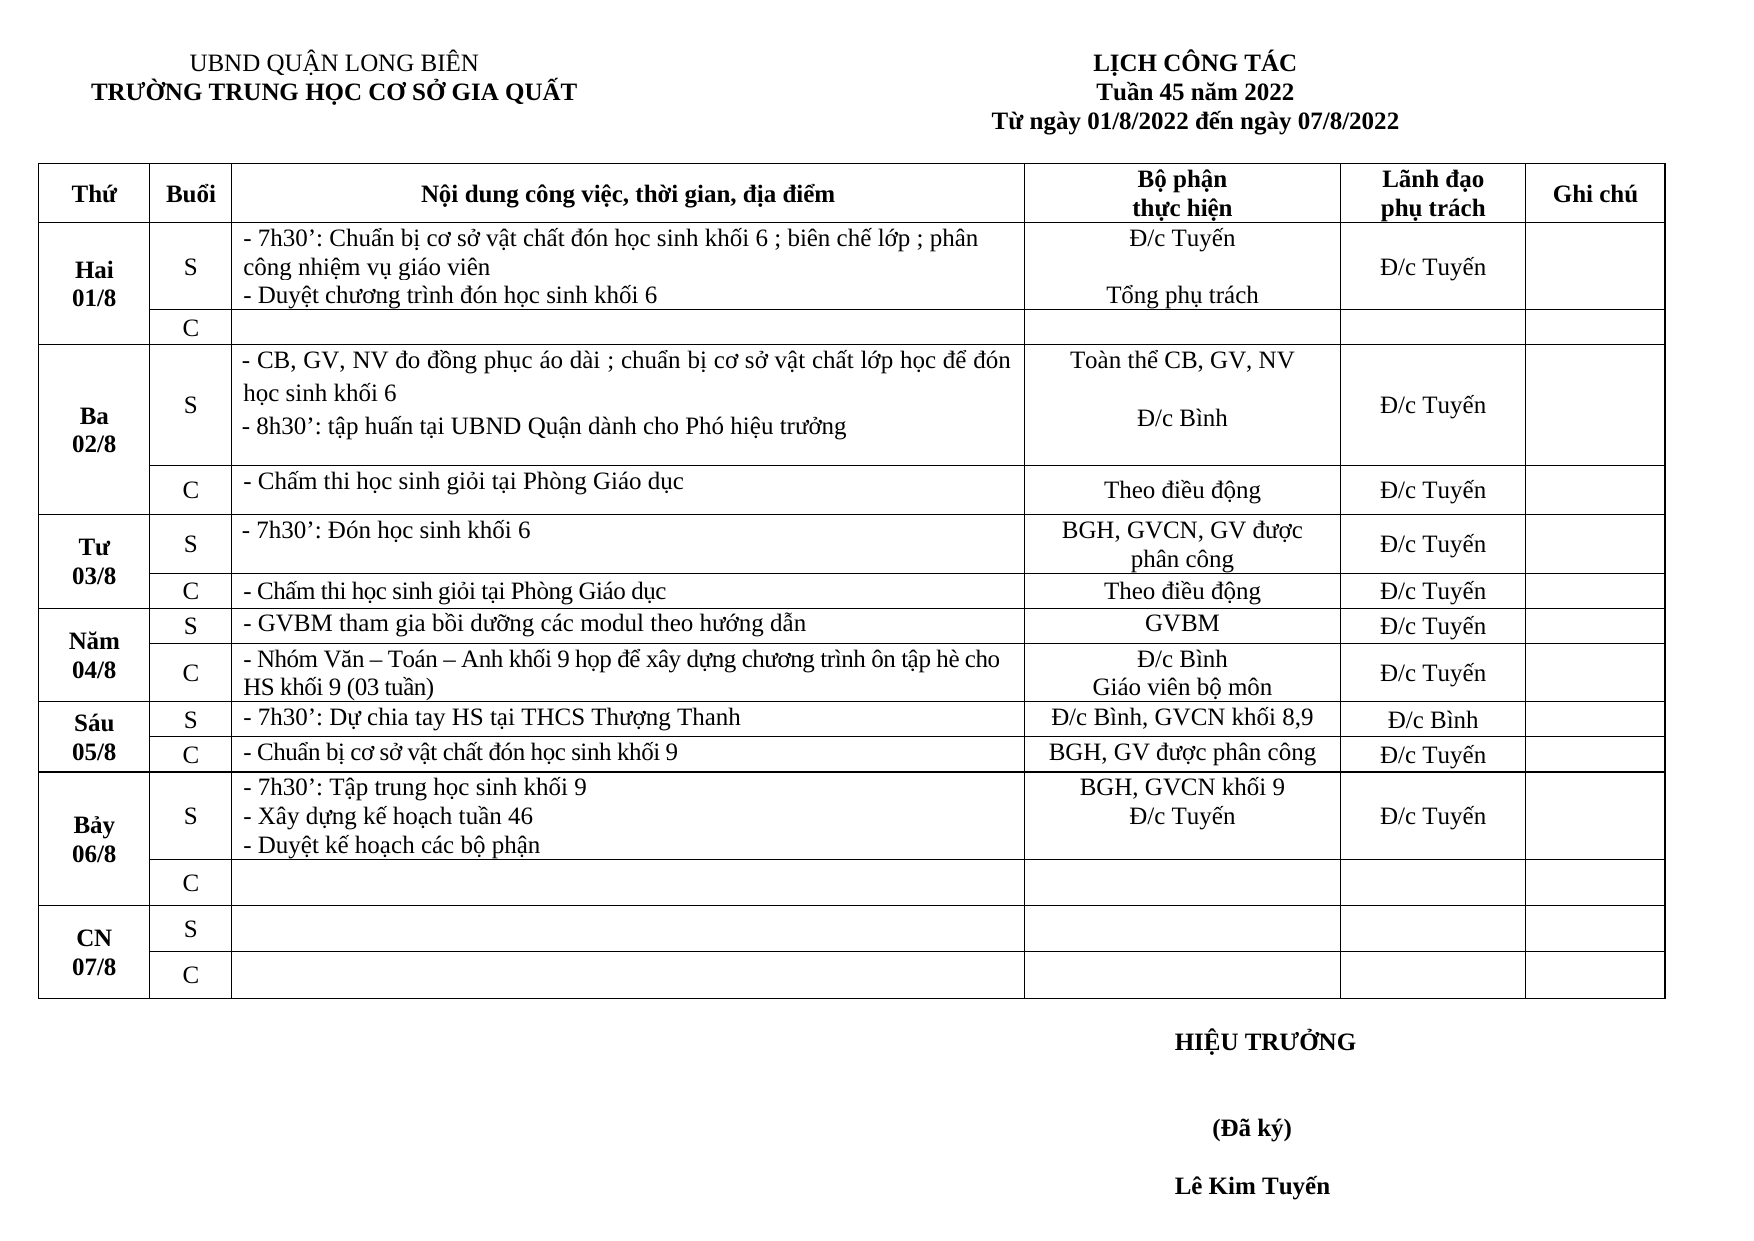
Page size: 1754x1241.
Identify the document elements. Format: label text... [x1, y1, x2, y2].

table_cell Đ/c Tuyến [1341, 574, 1525, 607]
table_cell Buổi [150, 164, 231, 222]
table_cell S [150, 773, 231, 859]
table_cell - Chuẩn bị cơ sở vật chất đón học sinh khối 9 [232, 737, 1024, 771]
table_cell Theo điều động [1025, 574, 1340, 607]
table_cell - Chấm thi học sinh giỏi tại Phòng Giáo dục [232, 574, 1024, 607]
table_cell [1526, 310, 1664, 344]
table_cell [232, 310, 1024, 344]
table_cell [1526, 466, 1664, 514]
table_cell Theo điều động [1025, 466, 1340, 514]
table_cell Đ/c Bình, GVCN khối 8,9 [1025, 702, 1340, 736]
table_cell Đ/c Tuyến [1341, 466, 1525, 514]
table_cell [232, 906, 1024, 951]
table_cell C [150, 574, 231, 607]
table_cell - CB, GV, NV đo đồng phục áo dài ; chuẩn bị cơ sở vật chất lớp học để đón học sinh khối 6 - 8h30’: tập huấn tại UBND Quận dành cho Phó hiệu trưởng [232, 345, 1024, 465]
table_cell [1341, 952, 1525, 997]
table_cell S [150, 906, 231, 951]
table_cell - Nhóm Văn – Toán – Anh khối 9 họp để xây dựng chương trình ôn tập hè cho HS khối 9 (03 tuần) [232, 644, 1024, 701]
table_cell C [150, 860, 231, 905]
table_cell [1526, 574, 1664, 607]
text HIỆU TRƯỞNG [49, 1027, 1695, 1056]
table_cell BGH, GV được phân công [1025, 737, 1340, 771]
table_cell Đ/c Tuyến [1341, 223, 1525, 309]
table_cell Bộ phận thực hiện [1025, 164, 1340, 222]
table_cell - 7h30’: Dự chia tay HS tại THCS Thượng Thanh [232, 702, 1024, 736]
table_cell S [150, 515, 231, 572]
table_cell CN 07/8 [39, 906, 149, 997]
table_cell [1526, 860, 1664, 905]
table_cell [1526, 515, 1664, 572]
table_cell Hai 01/8 [39, 223, 149, 344]
table_cell [232, 860, 1024, 905]
table_cell Nội dung công việc, thời gian, địa điểm [232, 164, 1024, 222]
table_cell [1526, 644, 1664, 701]
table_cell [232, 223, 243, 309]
table_header LỊCH CÔNG TÁC Tuần 45 năm 2022 Từ ngày 01/8/2022 đến ngày 07/8/2022 [657, 48, 1734, 163]
table_cell [1526, 345, 1664, 465]
table_header UBND QUẬN LONG BIÊN TRƯỜNG TRUNG HỌC CƠ SỞ GIA QUẤT [11, 48, 657, 163]
table_cell Đ/c Tuyến [1341, 644, 1525, 701]
table_cell Năm 04/8 [39, 609, 149, 701]
table_cell Đ/c Bình [1341, 702, 1525, 736]
table_cell [1341, 310, 1525, 344]
table_cell Lãnh đạo phụ trách [1341, 164, 1525, 222]
table_cell Đ/c Tuyến Tổng phụ trách [1025, 223, 1340, 309]
text Lê Kim Tuyến [49, 1171, 1695, 1200]
table_cell Đ/c Tuyến [1341, 737, 1525, 771]
table_cell [1341, 860, 1525, 905]
table_cell C [150, 466, 231, 514]
table_cell S [150, 345, 231, 465]
table_cell [1526, 702, 1664, 736]
table_cell C [150, 310, 231, 344]
table_cell - 7h30’: Chuẩn bị cơ sở vật chất đón học sinh khối 6 ; biên chế lớp ; phân công nhiệm vụ giáo viên - Duyệt chương trình đón học sinh khối 6 [490, 223, 1024, 309]
table_cell [1025, 906, 1340, 951]
table_cell [1526, 952, 1664, 997]
table_cell Toàn thể CB, GV, NV Đ/c Bình [1025, 345, 1340, 465]
table_cell [1025, 310, 1340, 344]
table_cell C [150, 737, 231, 771]
table_cell Thứ [39, 164, 149, 222]
table_cell Đ/c Bình Giáo viên bộ môn [1025, 644, 1340, 701]
table_cell S [150, 609, 231, 643]
table_cell - 7h30’: Tập trung học sinh khối 9 - Xây dựng kế hoạch tuần 46 - Duyệt kế hoạch các bộ phận [232, 773, 1024, 859]
table_cell - GVBM tham gia bồi dưỡng các modul theo hướng dẫn [232, 609, 1024, 643]
table_cell Đ/c Tuyến [1341, 773, 1525, 859]
table_cell C [150, 644, 231, 701]
table_cell Sáu 05/8 [39, 702, 149, 771]
table_cell [1341, 906, 1525, 951]
table_cell BGH, GVCN khối 9 Đ/c Tuyến [1025, 773, 1340, 859]
table_cell S [150, 223, 231, 309]
table_cell [1526, 223, 1664, 309]
table_cell Ghi chú [1526, 164, 1664, 222]
table_cell Ba 02/8 [39, 345, 149, 514]
table_cell [1526, 737, 1664, 771]
table_cell [232, 952, 1024, 997]
table_cell Tư 03/8 [39, 515, 149, 607]
table_cell [1526, 609, 1664, 643]
table_cell C [150, 952, 231, 997]
table_cell Đ/c Tuyến [1341, 345, 1525, 465]
table_cell - 7h30’: Đón học sinh khối 6 [232, 515, 1024, 572]
table_cell Bảy 06/8 [39, 773, 149, 905]
text (Đã ký) [49, 1113, 1695, 1142]
table_cell BGH, GVCN, GV được phân công [1025, 515, 1340, 572]
table_cell GVBM [1025, 609, 1340, 643]
table_cell Đ/c Tuyến [1341, 609, 1525, 643]
table_cell [1526, 906, 1664, 951]
table_cell [1025, 952, 1340, 997]
table_cell [1526, 773, 1664, 859]
table_cell - Chấm thi học sinh giỏi tại Phòng Giáo dục [232, 466, 1024, 514]
table_cell [1025, 860, 1340, 905]
table_cell Đ/c Tuyến [1341, 515, 1525, 572]
table_cell S [150, 702, 231, 736]
